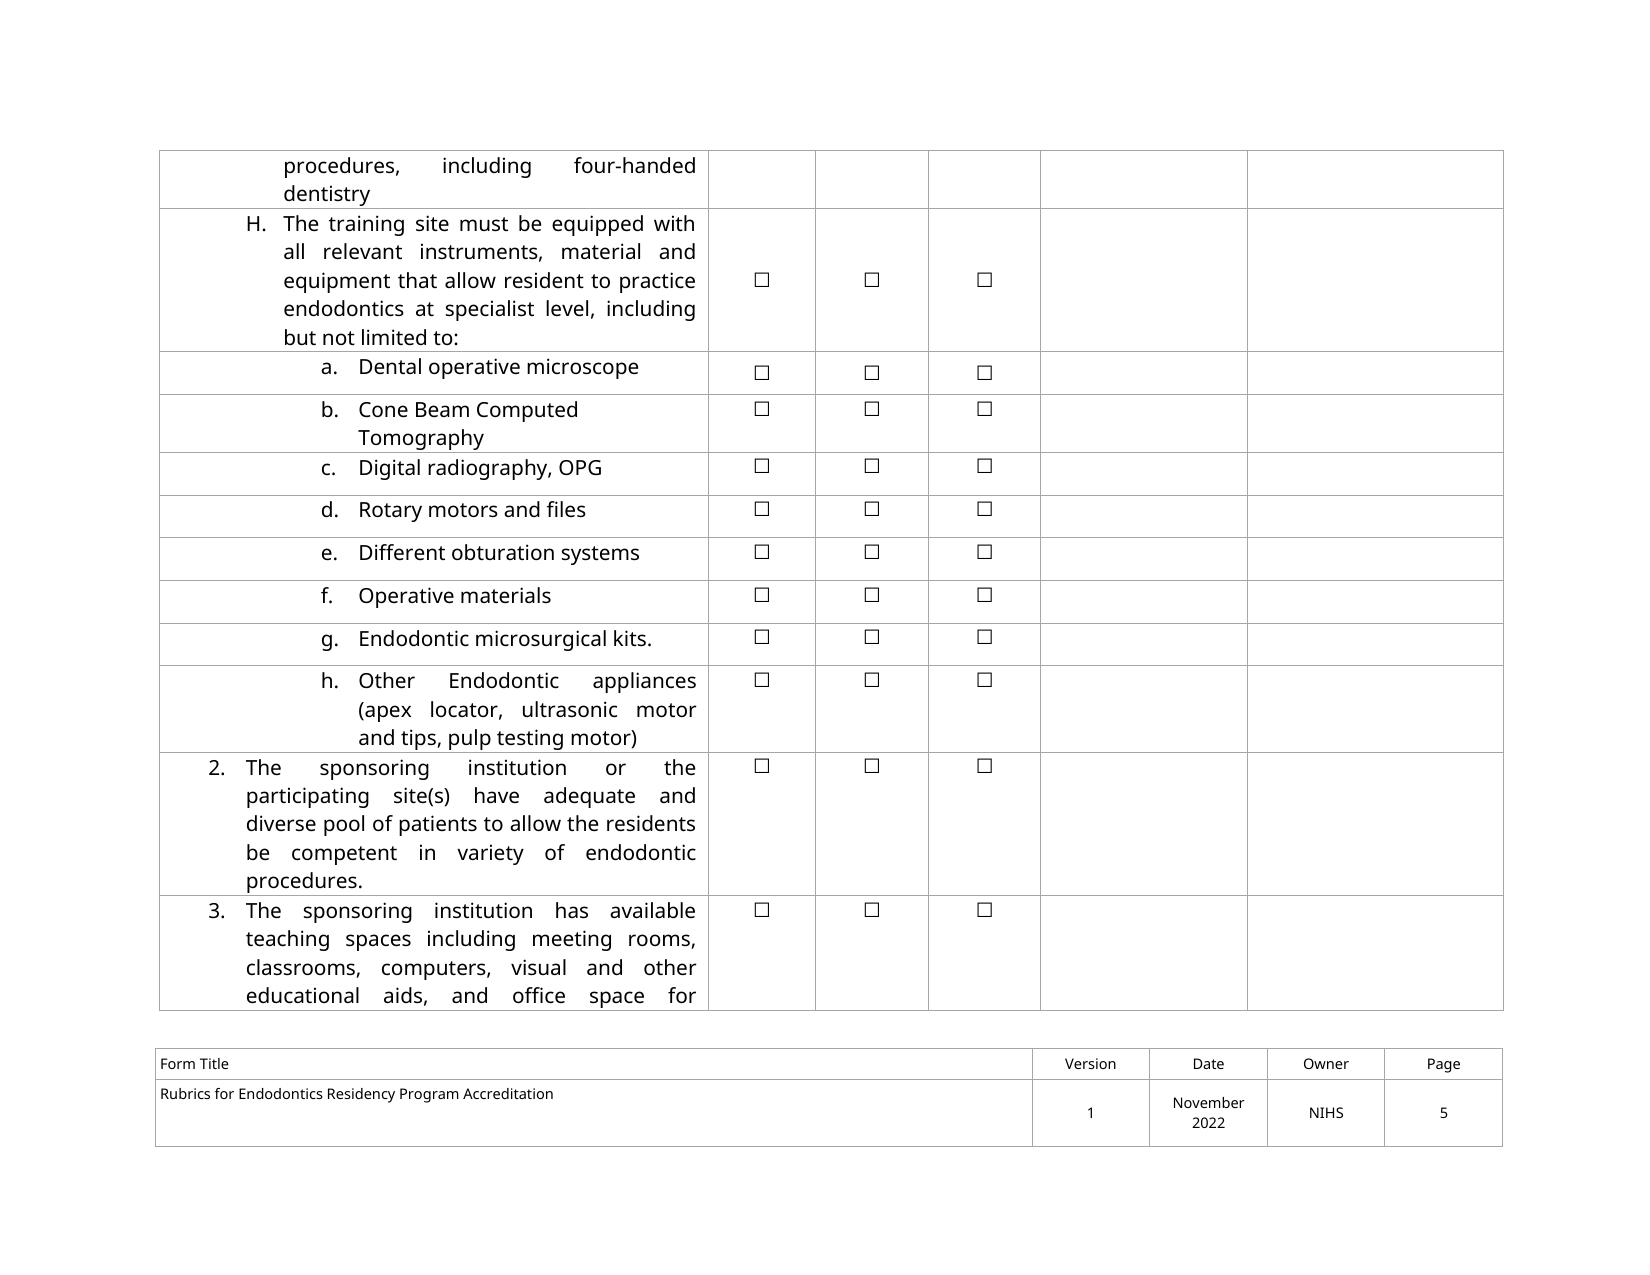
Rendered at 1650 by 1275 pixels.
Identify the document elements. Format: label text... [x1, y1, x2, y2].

table_cell ☐ [929, 538, 1040, 580]
table_cell [1041, 395, 1247, 452]
table_cell ☐ [929, 395, 1040, 452]
table_cell [1041, 753, 1247, 895]
table_cell [1248, 753, 1503, 895]
table_cell ☐ [709, 496, 815, 537]
table_cell [1248, 151, 1503, 208]
table_cell The sponsoring institution or the participating site(s) have adequate and diverse pool of patients to allow the residents be competent in variety of endodontic procedures. [160, 753, 708, 895]
table_cell ☐ [709, 538, 815, 580]
table_cell ☐ [929, 581, 1040, 623]
table_cell [1041, 151, 1247, 208]
table_cell ☐ [816, 453, 928, 494]
table_cell [929, 209, 1040, 351]
table_cell ☐ [816, 753, 928, 895]
table_cell ☐ [816, 395, 928, 452]
table_cell ☐ [709, 453, 815, 494]
table_cell ☐ [816, 538, 928, 580]
table_cell The training site must be equipped with all relevant instruments, material and equipment that allow resident to practice endodontics at specialist level, including but not limited to: [160, 209, 708, 351]
table_cell ☐ [816, 896, 928, 1010]
table_cell [1041, 581, 1247, 623]
table_cell [1248, 538, 1503, 580]
table_cell Rotary motors and files [160, 496, 708, 537]
table_cell ☐ [929, 753, 1040, 895]
table_cell [1248, 624, 1503, 665]
table_cell ☐ [929, 666, 1040, 752]
table_cell ☐ [709, 753, 815, 895]
table_cell [1248, 666, 1503, 752]
table_cell [1248, 496, 1503, 537]
table_cell [1248, 209, 1503, 351]
table_cell Different obturation systems [160, 538, 708, 580]
table_cell ☐ [709, 395, 815, 452]
table_cell ☐ [929, 453, 1040, 494]
table_cell ☐ [929, 624, 1040, 665]
table_cell [1041, 453, 1247, 494]
table_cell [816, 352, 928, 394]
table_cell [1248, 453, 1503, 494]
table_cell [816, 151, 928, 208]
table_cell ☐ [816, 496, 928, 537]
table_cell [160, 151, 708, 208]
table_cell Digital radiography, OPG [160, 453, 708, 494]
table_cell [1041, 896, 1247, 1010]
table_cell [1248, 352, 1503, 394]
table_cell [929, 352, 1040, 394]
table_cell [1041, 666, 1247, 752]
table_cell ☐ [709, 581, 815, 623]
table_cell ☐ [816, 666, 928, 752]
table_cell ☐ [709, 896, 815, 1010]
table_cell ☐ [709, 624, 815, 665]
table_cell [160, 896, 708, 1010]
table_cell [1041, 352, 1247, 394]
table_cell [1041, 209, 1247, 351]
table_cell Endodontic microsurgical kits. [160, 624, 708, 665]
table_cell ☐ [816, 624, 928, 665]
table_cell Cone Beam Computed Tomography [160, 395, 708, 452]
table_cell [1041, 538, 1247, 580]
table_cell Dental operative microscope [160, 352, 708, 394]
table_cell [1248, 395, 1503, 452]
table_cell Other Endodontic appliances (apex locator, ultrasonic motor and tips, pulp testing motor) [160, 666, 708, 752]
table_cell [1041, 624, 1247, 665]
table_cell [1248, 581, 1503, 623]
table_cell [1248, 896, 1503, 1010]
table_cell ☐ [929, 496, 1040, 537]
table_cell ☐ [929, 896, 1040, 1010]
table_cell ☐ [816, 581, 928, 623]
table_cell [1041, 496, 1247, 537]
table_cell [816, 209, 928, 351]
table_cell ☐ [709, 666, 815, 752]
table_cell [929, 151, 1040, 208]
table_cell Operative materials [160, 581, 708, 623]
